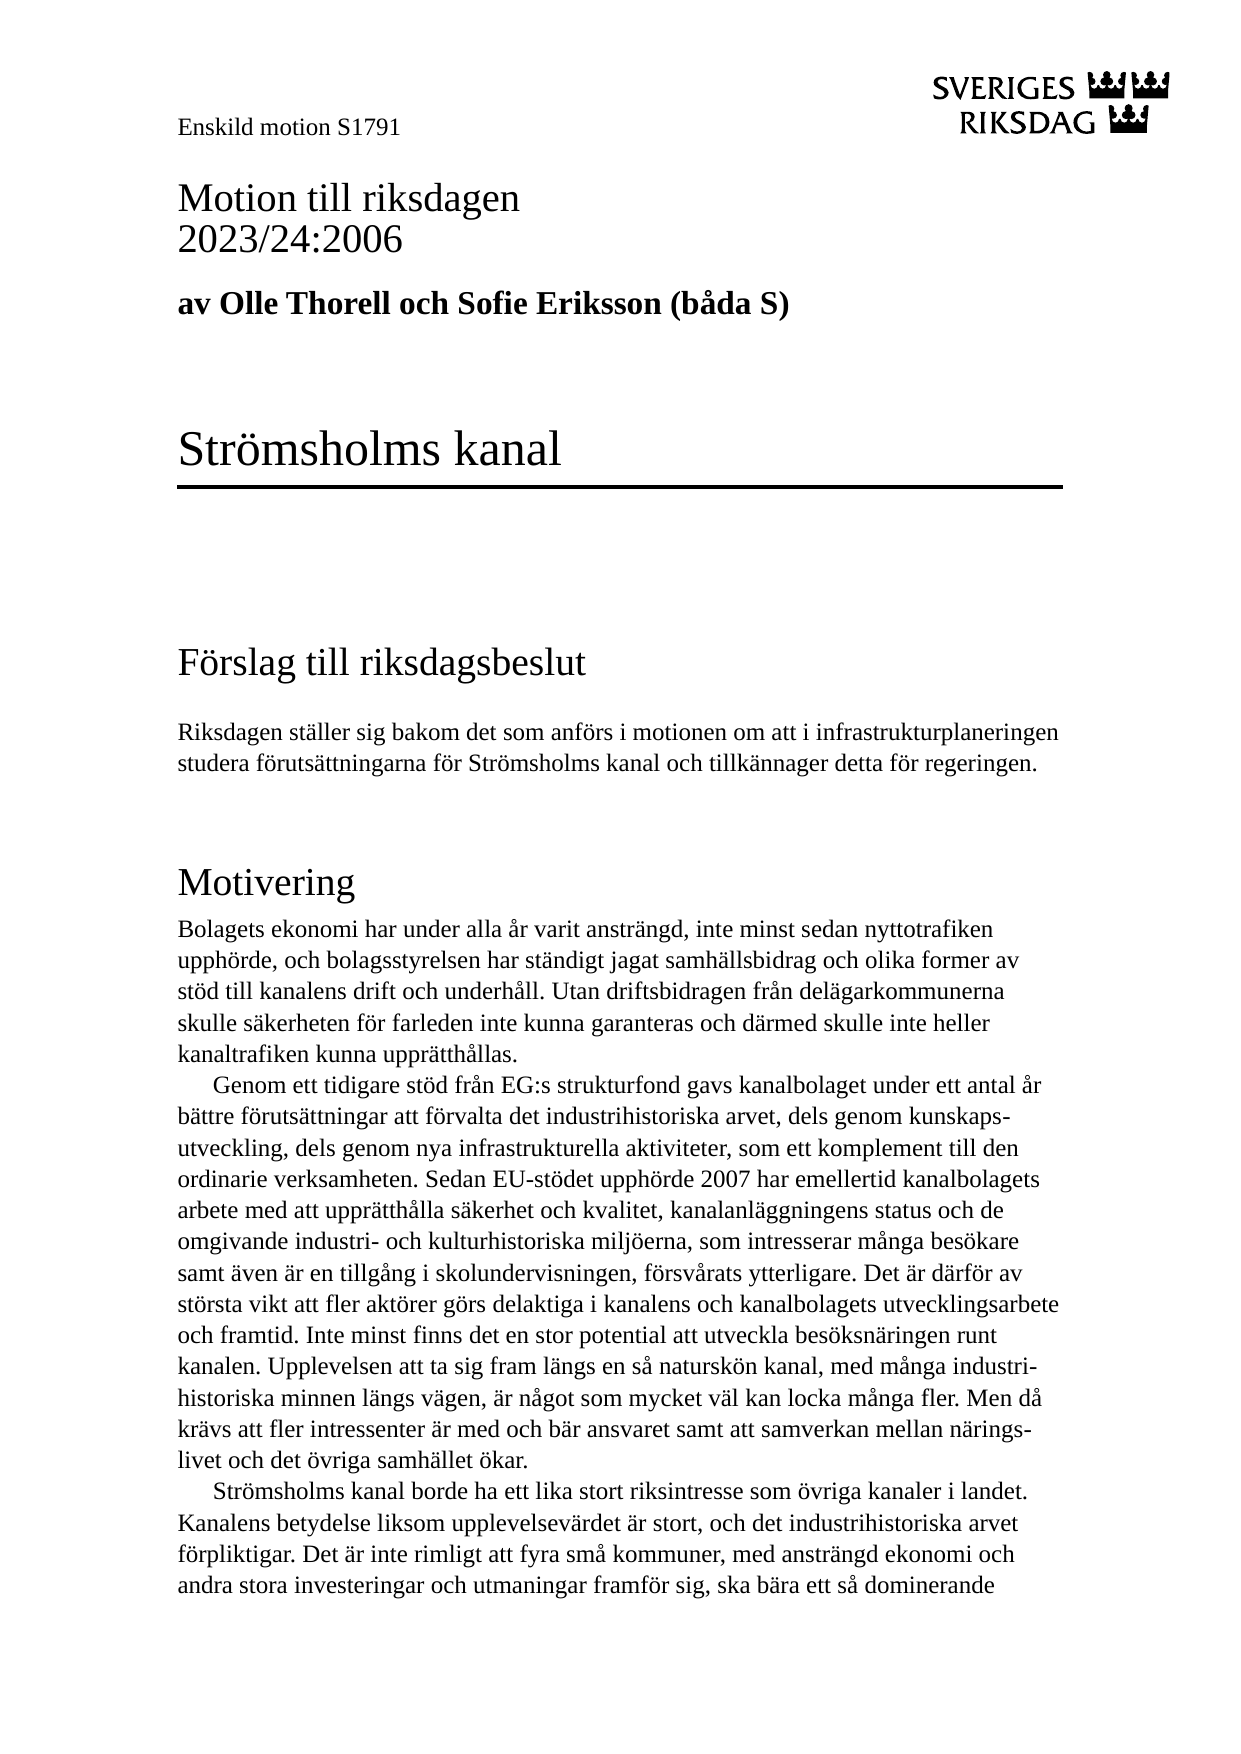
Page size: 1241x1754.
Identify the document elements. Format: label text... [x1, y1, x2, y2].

text Genom ett tidigare stöd från EG:s strukturfond gavs kanalbolaget under ett antal år bättre förutsättningar att förvalta det industrihistoriska arvet, dels genom kunskapsutveckling, dels genom nya infrastrukturella aktiviteter, som ett komplement till den ordinarie verksamheten. Sedan EU-stödet upphörde 2007 har emellertid kanalbolagets arbete med att upprätthålla säkerhet och kvalitet, kanalanläggningens status och de omgivande industri- och kulturhistoriska miljöerna, som intresserar många besökare samt även är en tillgång i skolundervisningen, försvårats ytterligare. Det är därför av största vikt att fler aktörer görs delaktiga i kanalens och kanalbolagets utvecklingsarbete och framtid. Inte minst finns det en stor potential att utveckla besöksnäringen runt kanalen. Upplevelsen att ta sig fram längs en så naturskön kanal, med många industrihistoriska minnen längs vägen, är något som mycket väl kan locka många fler. Men då krävs att fler intressenter är med och bär ansvaret samt att samverkan mellan näringslivet och det övriga samhället ökar. [177, 1068, 1063, 1474]
text Bolagets ekonomi har under alla år varit ansträngd, inte minst sedan nyttotrafiken upphörde, och bolagsstyrelsen har ständigt jagat samhällsbidrag och olika former av stöd till kanalens drift och underhåll. Utan driftsbidragen från delägarkommunerna skulle säkerheten för farleden inte kunna garanteras och därmed skulle inte heller kanaltrafiken kunna upprätthållas. [177, 911, 1063, 1068]
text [177, 1474, 1063, 1599]
